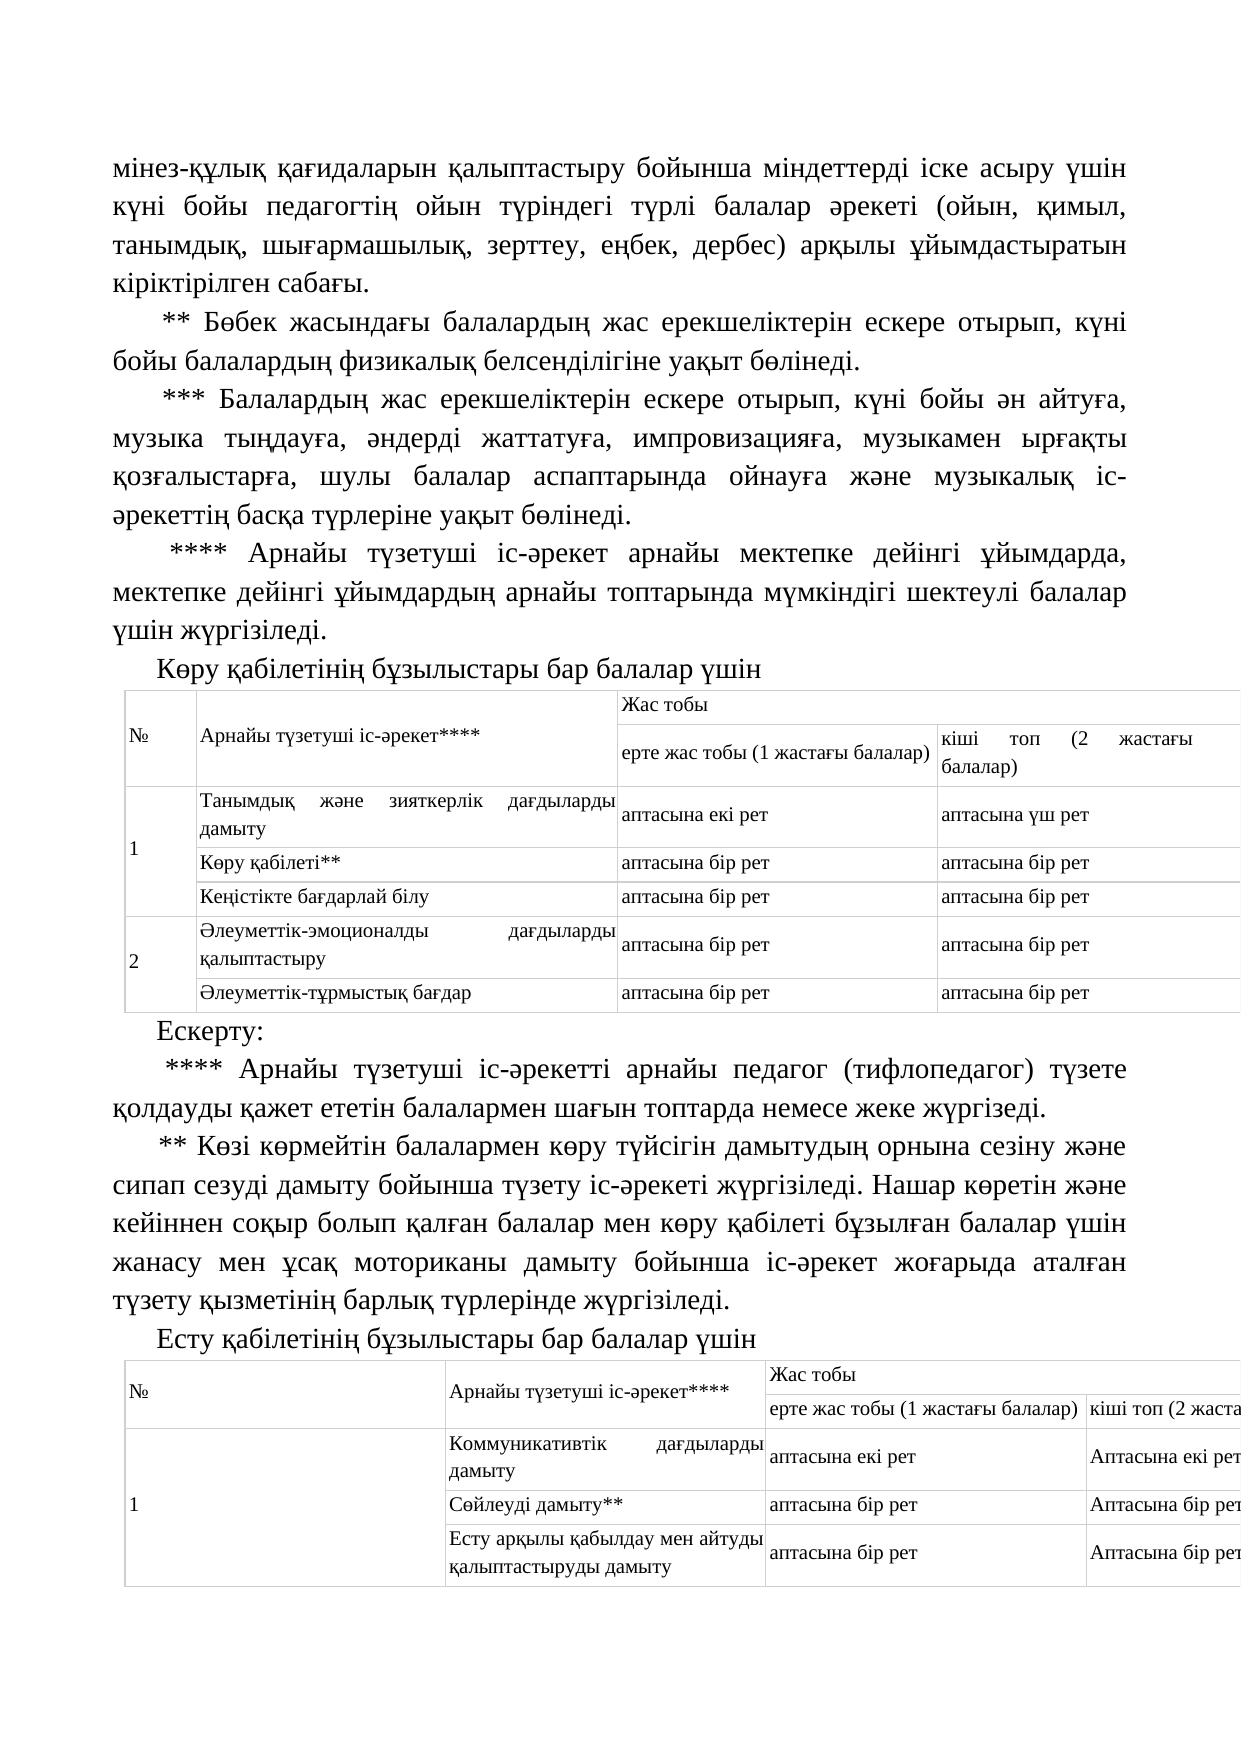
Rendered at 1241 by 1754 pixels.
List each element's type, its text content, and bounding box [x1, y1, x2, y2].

table_cell аптасына екі рет [766, 1429, 1086, 1489]
table_cell аптасына бір рет [618, 883, 937, 916]
table_cell аптасына бір рет [618, 979, 937, 1012]
table_cell 1 [126, 1429, 445, 1586]
table_cell Сөйлеуді дамыту** [446, 1491, 765, 1524]
table_cell 1 [126, 787, 196, 916]
table_cell Әлеуметтік-эмоционалды дағдыларды қалыптастыру [197, 917, 617, 977]
table_cell 2 [126, 917, 196, 1012]
table_cell Аптасына бір рет [1087, 1491, 1240, 1524]
text ** Бөбек жасындағы балалардың жас ерекшеліктерін ескере отырып, күні бойы балалардың физикалық белсенділігіне уақыт бөлінеді. [112, 304, 1128, 376]
table_cell Аптасына бір рет [1087, 1525, 1240, 1586]
table_cell Аптасына екі рет [1087, 1429, 1240, 1489]
text **** Арнайы түзетуші іс-әрекетті арнайы педагог (тифлопедагог) түзете қолдауды қажет ететін балалармен шағын топтарда немесе жеке жүргізеді. [112, 1051, 1128, 1123]
text Есту қабілетінің бұзылыстары бар балалар үшін [112, 1321, 1128, 1354]
table_header № [126, 691, 196, 786]
table_cell Есту арқылы қабылдау мен айтуды қалыптастыруды дамыту [446, 1525, 765, 1586]
table_cell аптасына бір рет [938, 883, 1240, 916]
text *** Балалардың жас ерекшеліктерін ескере отырып, күні бойы ән айтуға, музыка тыңдауға, әндерді жаттатуға, импровизацияға, музыкамен ырғақты қозғалыстарға, шулы балалар аспаптарында ойнауға және музыкалық іс-әрекеттің басқа түрлеріне уақыт бөлінеді. [112, 381, 1128, 530]
table_header Арнайы түзетуші іс-әрекет**** [197, 691, 617, 786]
text ** Көзі көрмейтін балалармен көру түйсігін дамытудың орнына сезіну және сипап сезуді дамыту бойынша түзету іс-әрекеті жүргізіледі. Нашар көретін және кейіннен соқыр болып қалған балалар мен көру қабілеті бұзылған балалар үшін жанасу мен ұсақ моториканы дамыту бойынша іс-әрекет жоғарыда аталған түзету қызметінің барлық түрлерінде жүргізіледі. [112, 1128, 1128, 1316]
table_cell аптасына бір рет [938, 917, 1240, 977]
table_cell аптасына бір рет [766, 1491, 1086, 1524]
table_cell аптасына бір рет [938, 848, 1240, 881]
text Ескерту: [112, 1013, 1128, 1046]
table_header № [126, 1361, 445, 1428]
table_cell ерте жас тобы (1 жастағы балалар) [618, 725, 937, 786]
text **** Арнайы түзетуші іс-әрекет арнайы мектепке дейінгі ұйымдарда, мектепке дейінгі ұйымдардың арнайы топтарында мүмкіндігі шектеулі балалар үшін жүргізіледі. [112, 535, 1128, 646]
table_cell аптасына бір рет [618, 917, 937, 977]
table_cell Танымдық және зияткерлік дағдыларды дамыту [197, 787, 617, 847]
table_cell аптасына бір рет [766, 1525, 1086, 1586]
table_cell аптасына бір рет [938, 979, 1240, 1012]
text Көру қабілетінің бұзылыстары бар балалар үшін [112, 651, 1128, 684]
table_cell кіші топ (2 жастағы балалар) [1087, 1395, 1240, 1428]
table_cell ерте жас тобы (1 жастағы балалар) [766, 1395, 1086, 1428]
table_cell Әлеуметтік-тұрмыстық бағдар [197, 979, 617, 1012]
table_cell аптасына бір рет [618, 848, 937, 881]
table_cell аптасына үш рет [938, 787, 1240, 847]
table_header Арнайы түзетуші іс-әрекет**** [446, 1361, 765, 1428]
table_cell Көру қабілеті** [197, 848, 617, 881]
table_header Жас тобы [766, 1361, 1240, 1394]
table_cell кіші топ (2 жастағы балалар) [938, 725, 1240, 786]
table_header Жас тобы [618, 691, 1240, 724]
table_cell Коммуникативтік дағдыларды дамыту [446, 1429, 765, 1489]
table_cell аптасына екі рет [618, 787, 937, 847]
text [112, 150, 1128, 299]
table_cell Кеңістікте бағдарлай білу [197, 883, 617, 916]
